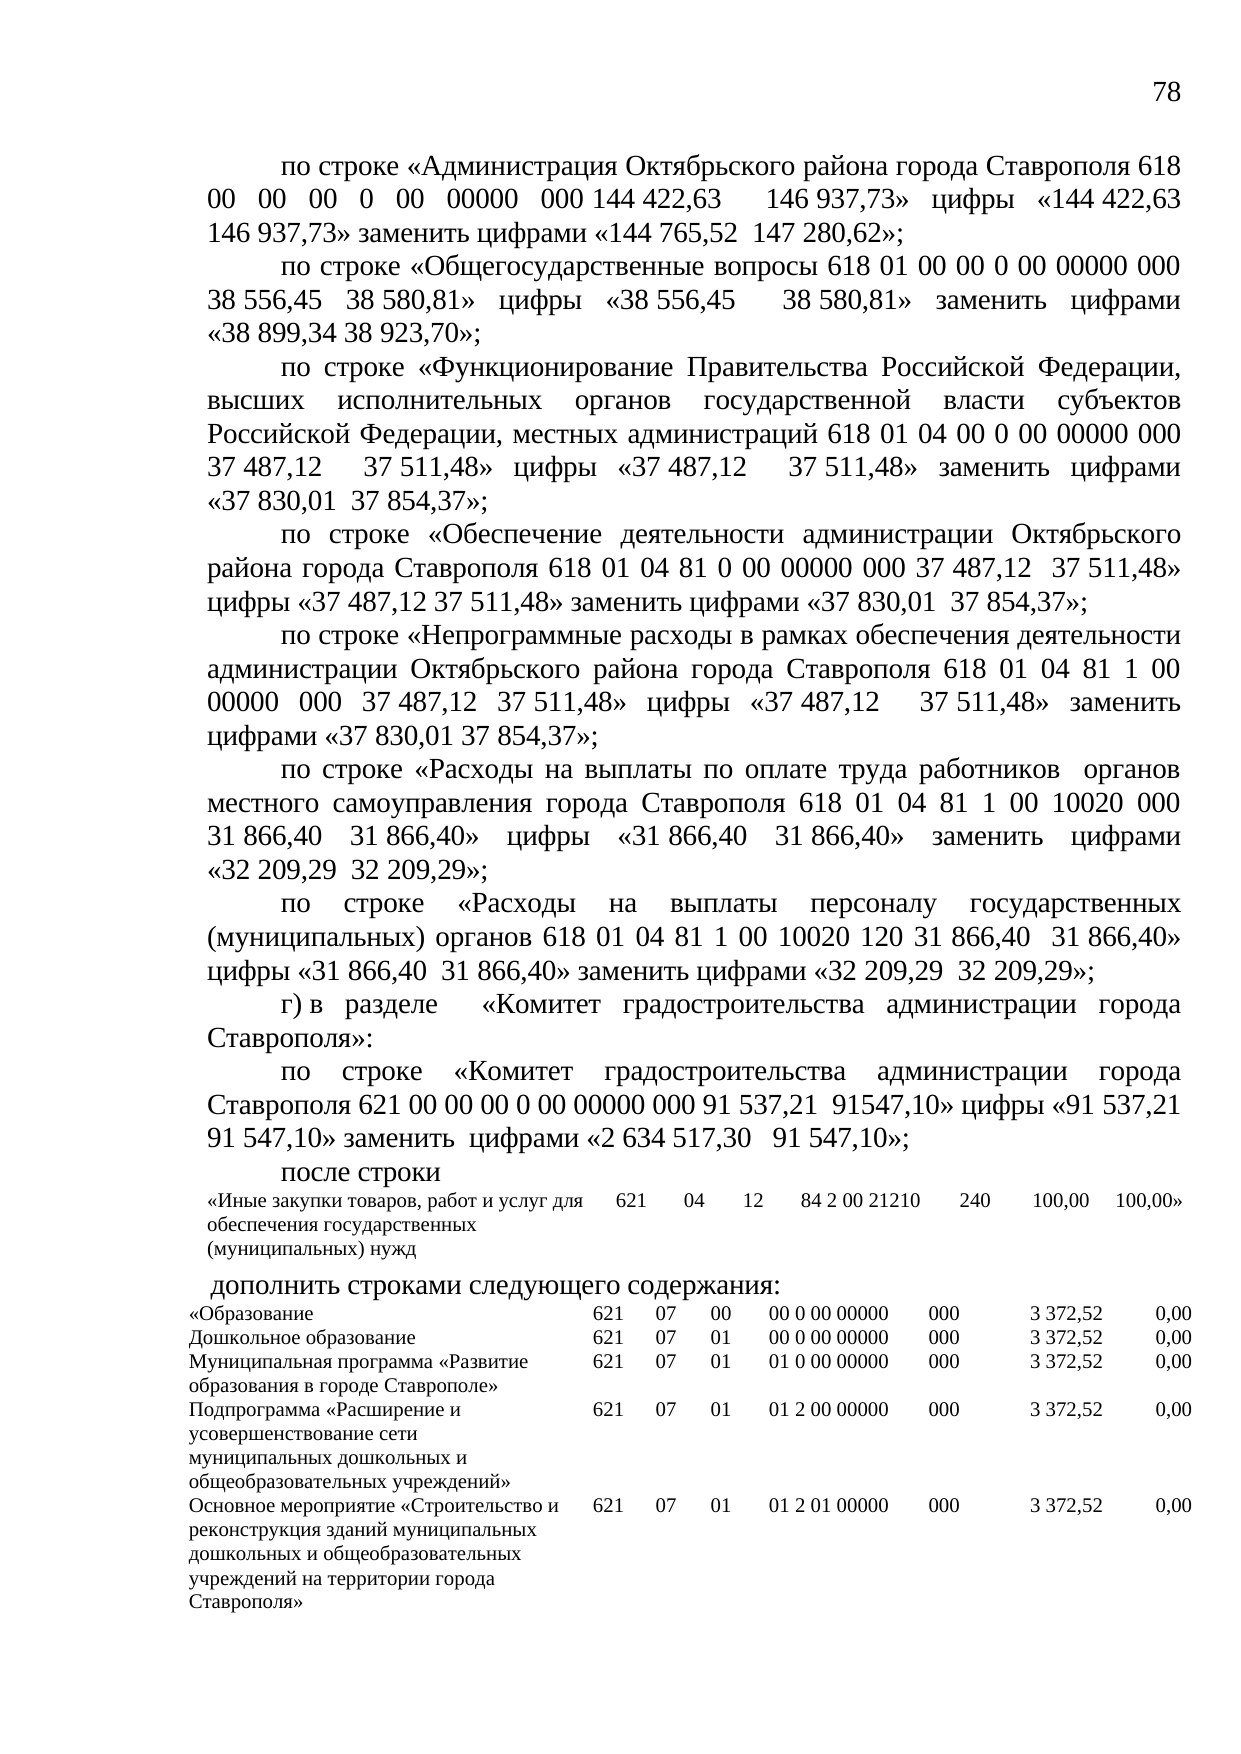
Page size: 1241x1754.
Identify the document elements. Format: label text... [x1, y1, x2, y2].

text по строке «Комитет градостроительства администрации города Ставрополя 621 00 00 00 0 00 00000 000 91 537,21 91547,10» цифры «91 537,21 91 547,10» заменить цифрами «2 634 517,30 91 547,10»; [207, 1053, 1181, 1154]
text по строке «Функционирование Правительства Российской Федерации, высших исполнительных органов государственной власти субъектов Российской Федерации, местных администраций 618 01 04 00 0 00 00000 000 37 487,12 37 511,48» цифры «37 487,12 37 511,48» заменить цифрами «37 830,01 37 854,37»; [207, 349, 1181, 517]
text после строки [207, 1154, 1181, 1187]
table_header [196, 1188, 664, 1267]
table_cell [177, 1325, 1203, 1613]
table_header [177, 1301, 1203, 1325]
text по строке «Расходы на выплаты по оплате труда работников органов местного самоуправления города Ставрополя 618 01 04 81 1 00 10020 000 31 866,40 31 866,40» цифры «31 866,40 31 866,40» заменить цифрами «32 209,29 32 209,29»; [207, 751, 1181, 886]
text по строке «Обеспечение деятельности администрации Октябрьского района города Ставрополя 618 01 04 81 0 00 00000 000 37 487,12 37 511,48» цифры «37 487,12 37 511,48» заменить цифрами «37 830,01 37 854,37»; [207, 517, 1181, 617]
text по строке «Администрация Октябрьского района города Ставрополя 618 00 00 00 0 00 00000 000 144 422,63 146 937,73» цифры «144 422,63 146 937,73» заменить цифрами «144 765,52 147 280,62»; [207, 148, 1181, 248]
text по строке «Расходы на выплаты персоналу государственных (муниципальных) органов 618 01 04 81 1 00 10020 120 31 866,40 31 866,40» цифры «31 866,40 31 866,40» заменить цифрами «32 209,29 32 209,29»; [207, 886, 1181, 986]
text по строке «Общегосударственные вопросы 618 01 00 00 0 00 00000 000 38 556,45 38 580,81» цифры «38 556,45 38 580,81» заменить цифрами «38 899,34 38 923,70»; [207, 248, 1181, 349]
text г) в разделе «Комитет градостроительства администрации города Ставрополя»: [207, 986, 1181, 1053]
text дополнить строками следующего содержания: [207, 1267, 1181, 1301]
text по строке «Непрограммные расходы в рамках обеспечения деятельности администрации Октябрьского района города Ставрополя 618 01 04 81 1 00 00000 000 37 487,12 37 511,48» цифры «37 487,12 37 511,48» заменить цифрами «37 830,01 37 854,37»; [207, 617, 1181, 751]
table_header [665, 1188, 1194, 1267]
